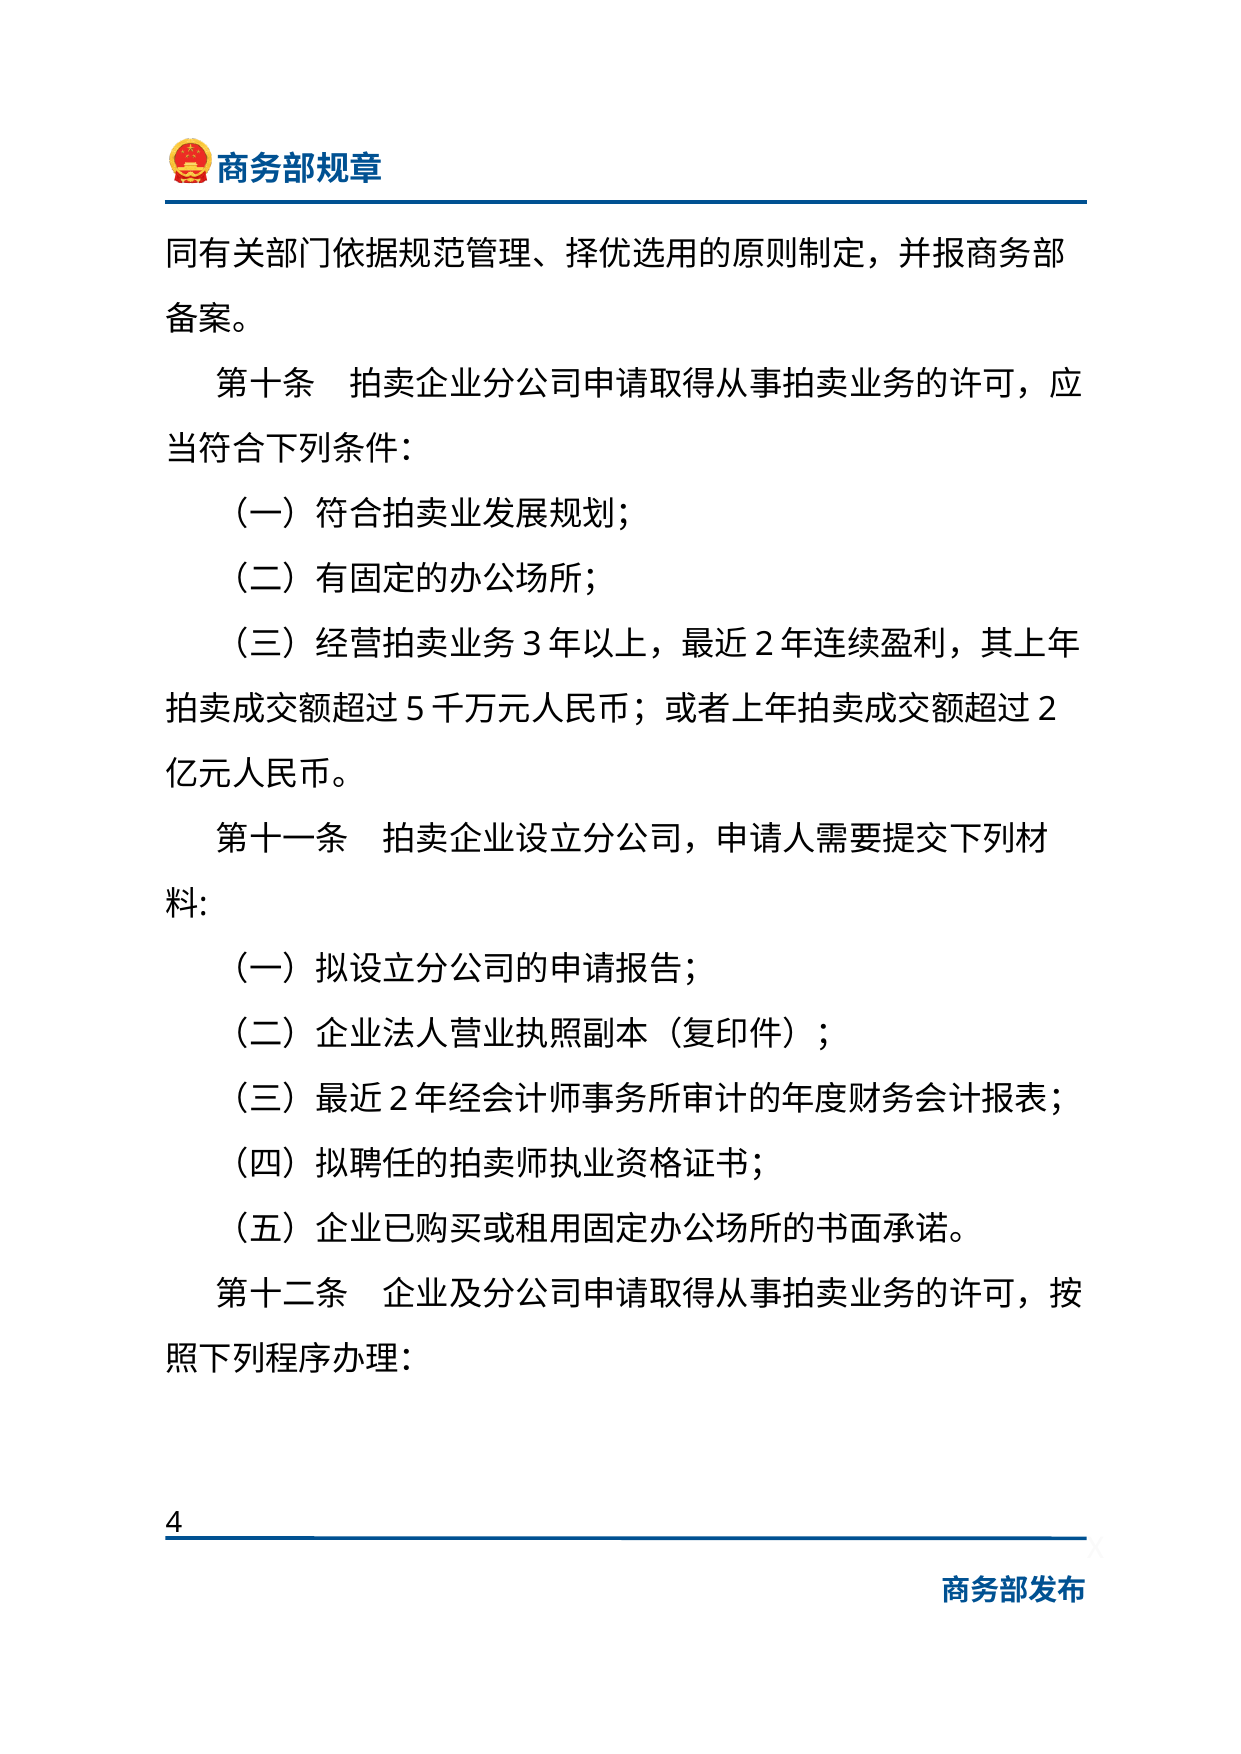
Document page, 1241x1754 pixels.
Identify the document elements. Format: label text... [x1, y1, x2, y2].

text 国家行政机关依法没收的物品，充抵税款、罚款的物品、人民法院依法没收的物品，充抵罚金、罚款的物品以及无法返还的追回物品和其他特殊国有资产等标的的拍卖应由具有相应拍卖资格的拍卖企业承担，具体资格条件由省级商务主管部门会同有关部门依据规范管理、择优选用的原则制定，并报商务部备案。 [165, 219, 1087, 349]
text 第十一条 拍卖企业设立分公司，申请人需要提交下列材料: [165, 804, 1087, 934]
text （一）拟设立分公司的申请报告； [165, 934, 1087, 999]
picture [165, 136, 216, 187]
text （三）经营拍卖业务3年以上，最近2年连续盈利，其上年拍卖成交额超过5千万元人民币；或者上年拍卖成交额超过2亿元人民币。 [165, 609, 1087, 804]
text （四）拟聘任的拍卖师执业资格证书； [165, 1129, 1087, 1194]
text 第十二条 企业及分公司申请取得从事拍卖业务的许可，按照下列程序办理： [165, 1259, 1087, 1389]
text （二）有固定的办公场所； [165, 544, 1087, 609]
text （三）最近2年经会计师事务所审计的年度财务会计报表； [165, 1064, 1087, 1129]
text （二）企业法人营业执照副本（复印件）； [165, 999, 1087, 1064]
text （五）企业已购买或租用固定办公场所的书面承诺。 [165, 1194, 1087, 1259]
text 第十条 拍卖企业分公司申请取得从事拍卖业务的许可，应当符合下列条件： [165, 349, 1087, 479]
text （一）符合拍卖业发展规划； [165, 479, 1087, 544]
